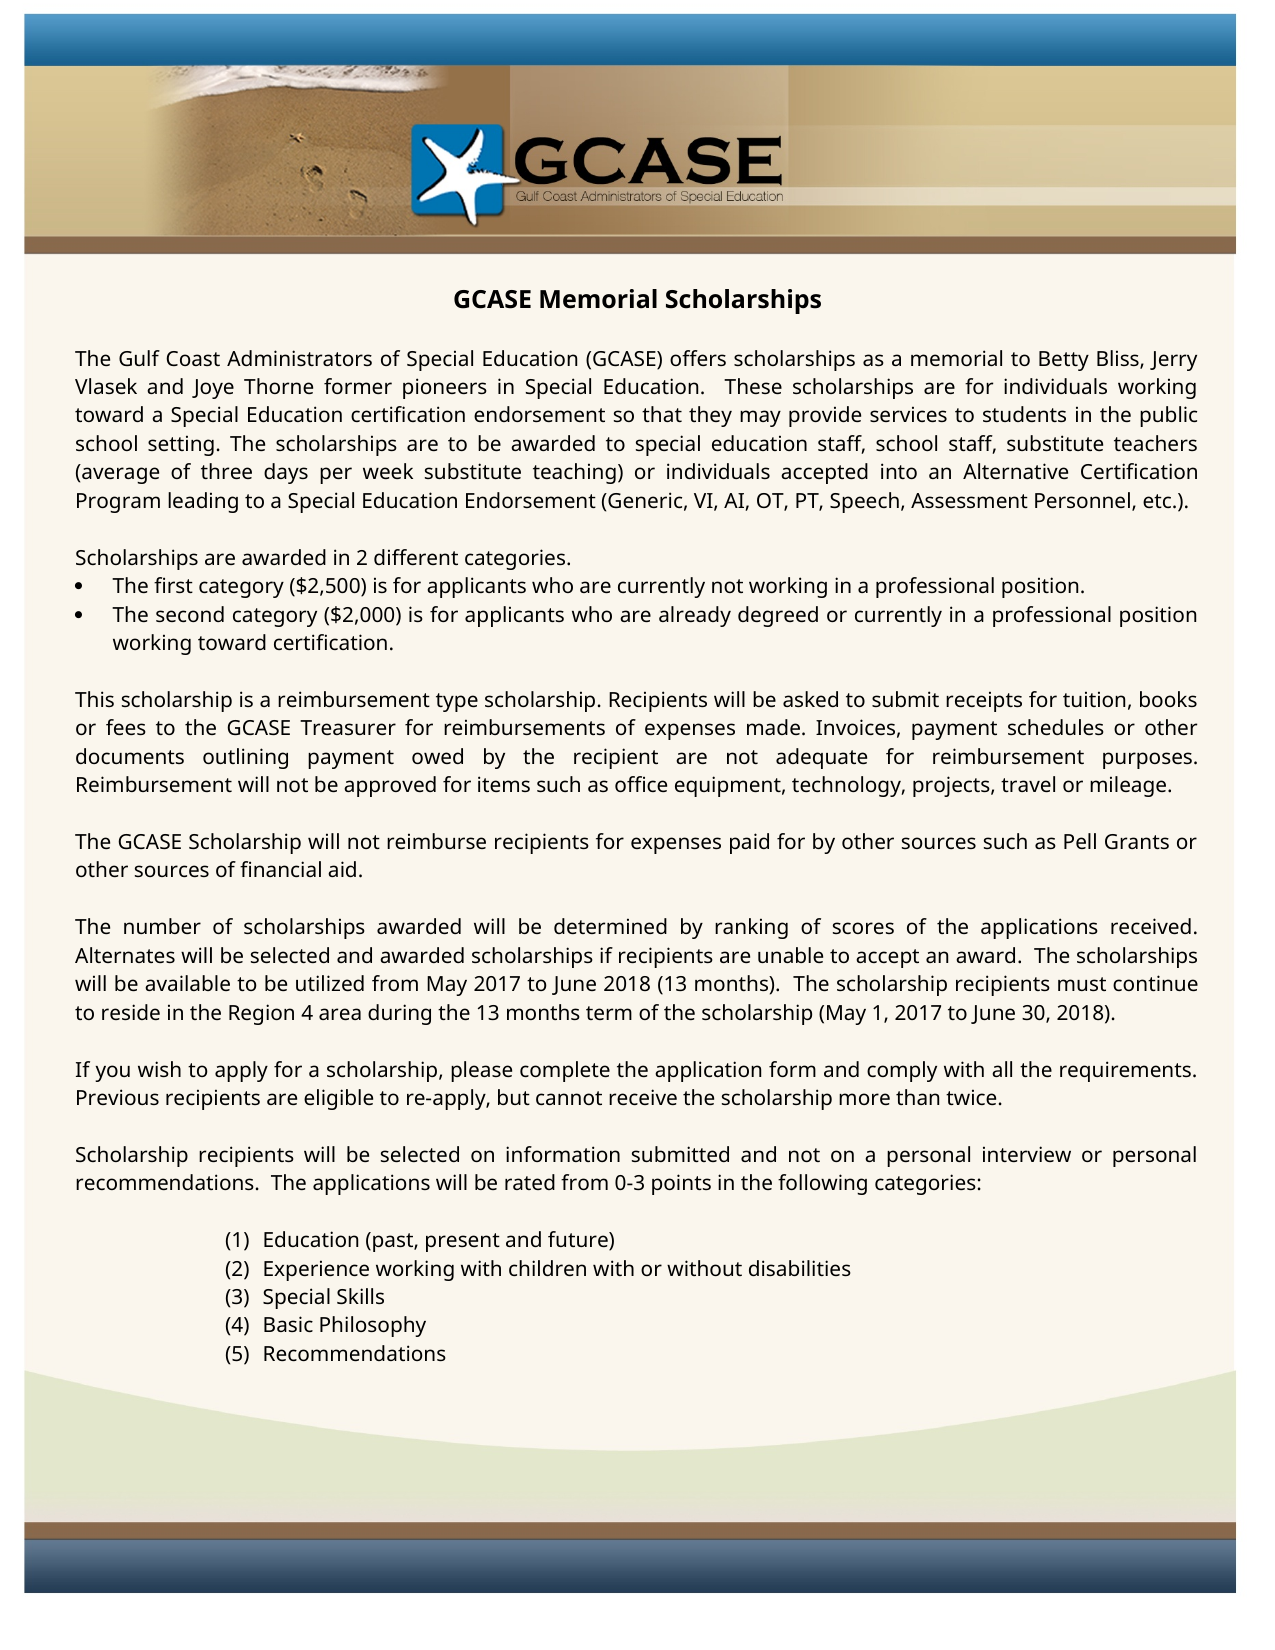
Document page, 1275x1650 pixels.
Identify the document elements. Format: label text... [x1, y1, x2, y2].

list The first category ($2,500) is for applicants who are currently not working in a professional position. [75, 571, 1200, 600]
list Education (past, present and future) [225, 1225, 1200, 1254]
text Scholarship recipients will be selected on information submitted and not on a personal interview or personal recommendations. The applications will be rated from 0-3 points in the following categories: [75, 1140, 1200, 1197]
text If you wish to apply for a scholarship, please complete the application form and comply with all the requirements. Previous recipients are eligible to re-apply, but cannot receive the scholarship more than twice. [75, 1055, 1200, 1112]
subtitle GCASE Memorial Scholarships [75, 281, 1200, 315]
list The second category ($2,000) is for applicants who are already degreed or currently in a professional position working toward certification. [75, 600, 1200, 657]
text This scholarship is a reimbursement type scholarship. Recipients will be asked to submit receipts for tuition, books or fees to the GCASE Treasurer for reimbursements of expenses made. Invoices, payment schedules or other documents outlining payment owed by the recipient are not adequate for reimbursement purposes. Reimbursement will not be approved for items such as office equipment, technology, projects, travel or mileage. [75, 685, 1200, 799]
list Recommendations [225, 1339, 1200, 1367]
list Experience working with children with or without disabilities [225, 1254, 1200, 1282]
text Scholarships are awarded in 2 different categories. [75, 543, 1200, 571]
picture [0, 0, 1268, 1632]
list Special Skills [225, 1282, 1200, 1311]
text The GCASE Scholarship will not reimburse recipients for expenses paid for by other sources such as Pell Grants or other sources of financial aid. [75, 827, 1200, 884]
text The number of scholarships awarded will be determined by ranking of scores of the applications received. Alternates will be selected and awarded scholarships if recipients are unable to accept an award. The scholarships will be available to be utilized from May 2017 to June 2018 (13 months). The scholarship recipients must continue to reside in the Region 4 area during the 13 months term of the scholarship (May 1, 2017 to June 30, 2018). [75, 912, 1200, 1026]
list Basic Philosophy [225, 1311, 1200, 1339]
text The Gulf Coast Administrators of Special Education (GCASE) offers scholarships as a memorial to Betty Bliss, Jerry Vlasek and Joye Thorne former pioneers in Special Education. These scholarships are for individuals working toward a Special Education certification endorsement so that they may provide services to students in the public school setting. The scholarships are to be awarded to special education staff, school staff, substitute teachers (average of three days per week substitute teaching) or individuals accepted into an Alternative Certification Program leading to a Special Education Endorsement (Generic, VI, AI, OT, PT, Speech, Assessment Personnel, etc.). [75, 344, 1200, 514]
